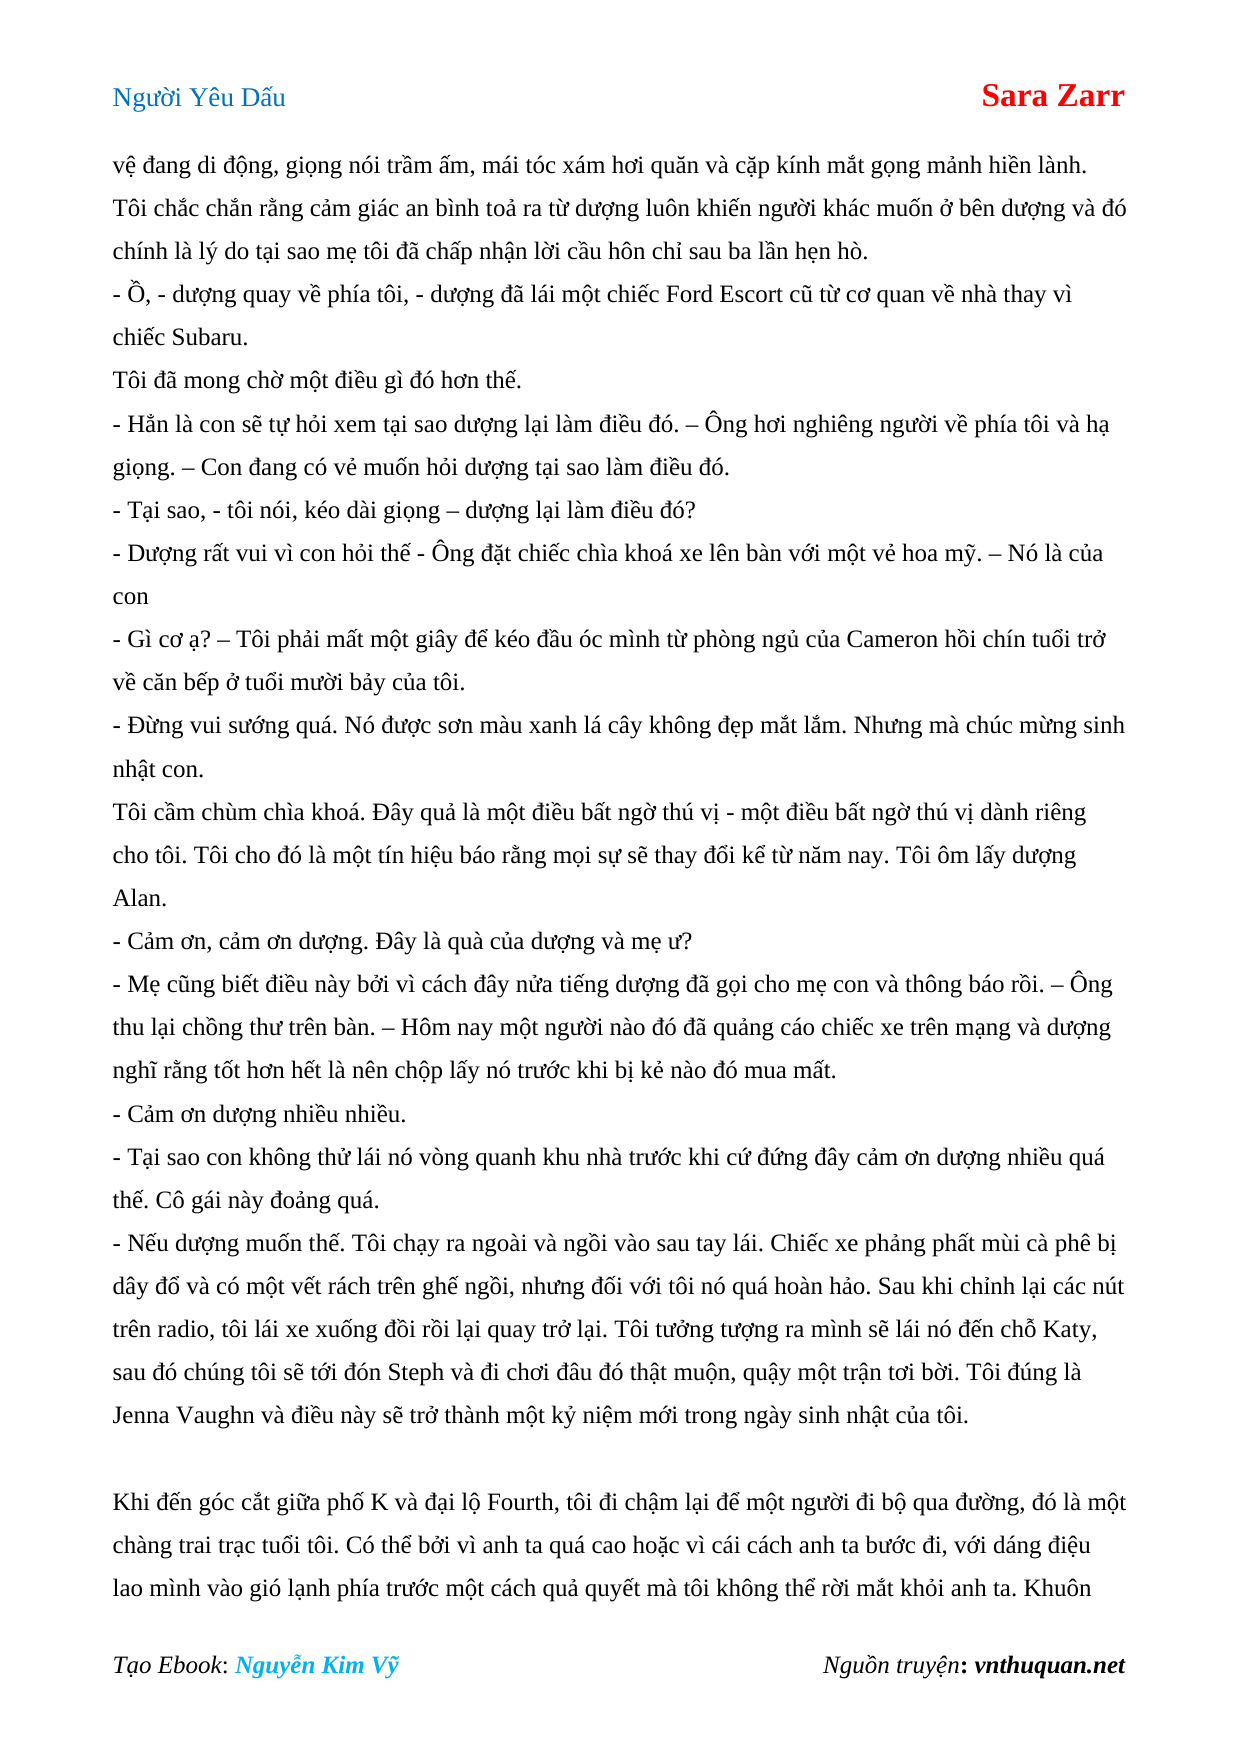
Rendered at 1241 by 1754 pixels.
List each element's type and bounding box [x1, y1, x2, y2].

text [112, 150, 1128, 1602]
